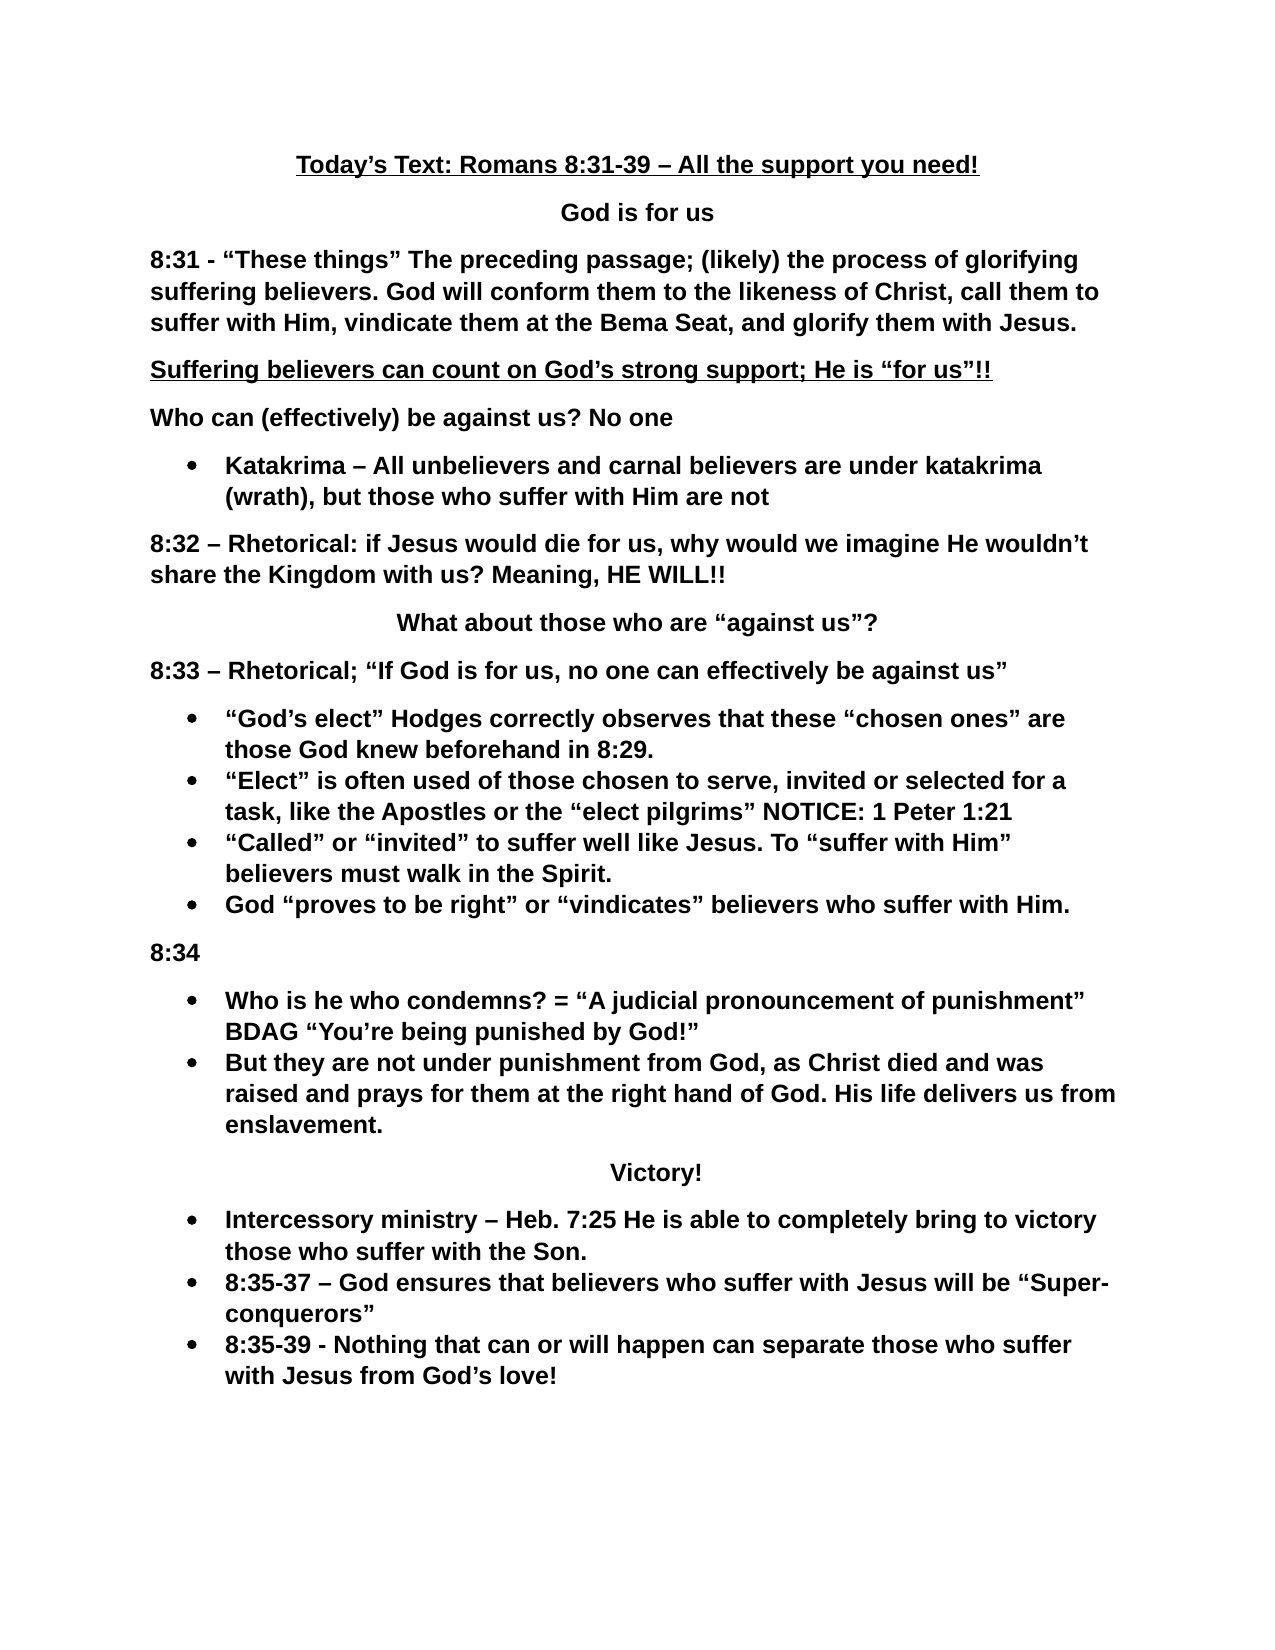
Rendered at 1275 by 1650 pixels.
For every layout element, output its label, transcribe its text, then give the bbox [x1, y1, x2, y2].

text 8:32 – Rhetorical: if Jesus would die for us, why would we imagine He wouldn’t share the Kingdom with us? Meaning, HE WILL!! [150, 529, 1125, 589]
list “Elect” is often used of those chosen to serve, invited or selected for a task, like the Apostles or the “elect pilgrims” NOTICE: 1 Peter 1:21 [187, 766, 1125, 826]
list Katakrima – All unbelievers and carnal believers are under katakrima (wrath), but those who suffer with Him are not [187, 451, 1125, 511]
text 8:34 [150, 938, 1125, 967]
text Victory! [187, 1158, 1125, 1187]
text What about those who are “against us”? [150, 608, 1125, 637]
list “Called” or “invited” to suffer well like Jesus. To “suffer with Him” believers must walk in the Spirit. [187, 828, 1125, 888]
list God “proves to be right” or “vindicates” believers who suffer with Him. [187, 890, 1125, 919]
list 8:35-39 - Nothing that can or will happen can separate those who suffer with Jesus from God’s love! [187, 1330, 1125, 1390]
text 8:31 - “These things” The preceding passage; (likely) the process of glorifying suffering believers. God will conform them to the likeness of Christ, call them to suffer with Him, vindicate them at the Bema Seat, and glorify them with Jesus. [150, 245, 1125, 336]
list “God’s elect” Hodges correctly observes that these “chosen ones” are those God knew beforehand in 8:29. [187, 704, 1125, 763]
list Intercessory ministry – Heb. 7:25 He is able to completely bring to victory those who suffer with the Son. [187, 1206, 1125, 1265]
list Who is he who condemns? = “A judicial pronouncement of punishment” BDAG “You’re being punished by God!” [187, 986, 1125, 1046]
text Suffering believers can count on God’s strong support; He is “for us”!! [150, 355, 1125, 384]
text Today’s Text: Romans 8:31-39 – All the support you need! [150, 150, 1125, 179]
text Who can (effectively) be against us? No one [150, 403, 1125, 432]
list But they are not under punishment from God, as Christ died and was raised and prays for them at the right hand of God. His life delivers us from enslavement. [187, 1048, 1125, 1139]
text 8:33 – Rhetorical; “If God is for us, no one can effectively be against us” [150, 656, 1125, 685]
text God is for us [150, 198, 1125, 226]
list 8:35-37 – God ensures that believers who suffer with Jesus will be “Super-conquerors” [187, 1268, 1125, 1328]
